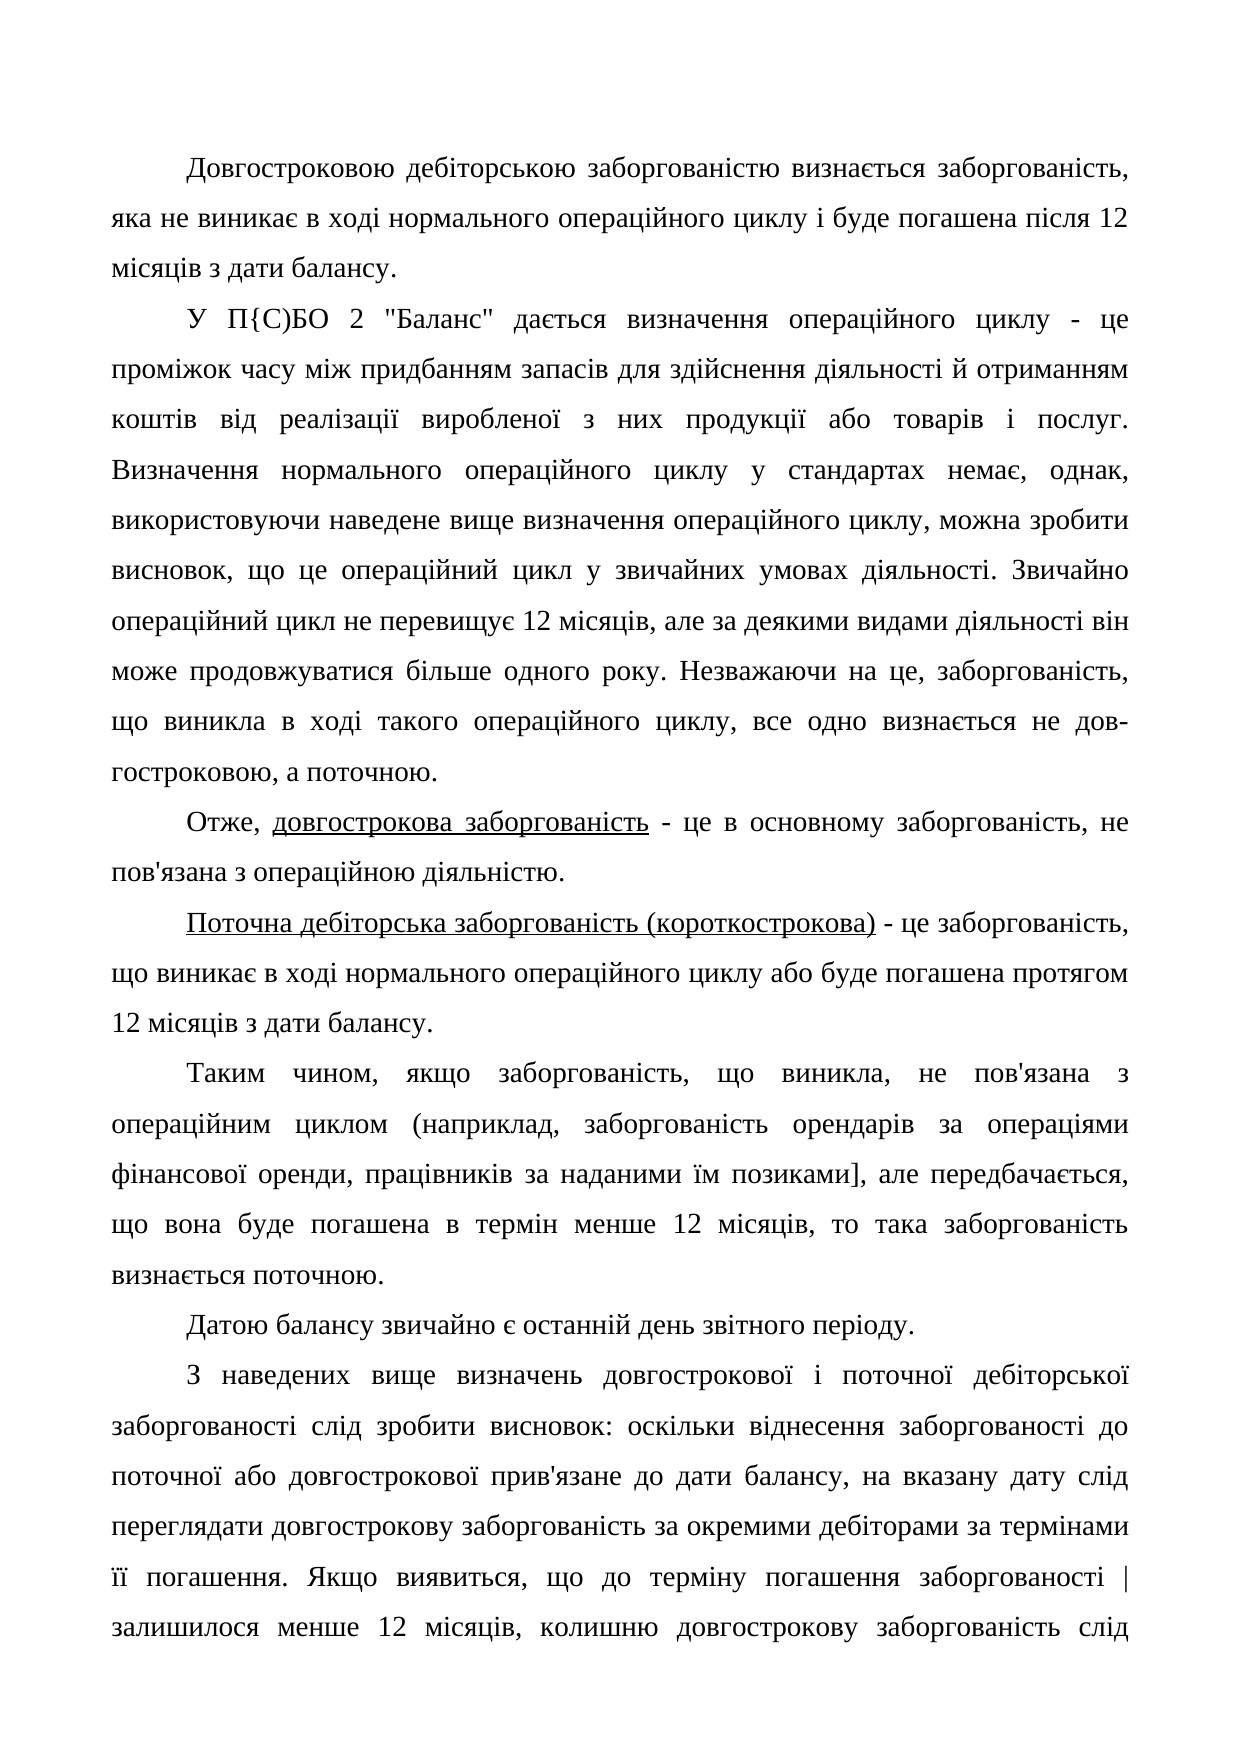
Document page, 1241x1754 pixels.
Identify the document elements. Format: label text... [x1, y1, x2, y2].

text У П{С)БО 2 "Баланс" дається визначення операційного циклу - це проміжок часу між придбанням запасів для здійснення діяльності й отриманням коштів від реалізації виробленої з них продукції або товарів і послуг. Визначення нормального операційного циклу у стандартах немає, однак, використовуючи наведене вище визначення операційного циклу, можна зробити висновок, що це операційний цикл у звичайних умовах діяльності. Звичайно операційний цикл не перевищує 12 місяців, але за деякими видами діяльності він може продовжуватися більше одного року. Незважаючи на це, заборгованість, що виникла в ході такого операційного циклу, все одно визнається не довгостроковою, а поточною. [111, 301, 1129, 787]
text Поточна дебіторська заборгованість (короткострокова) - це заборгованість, що виникає в ході нормального операційного циклу або буде погашена протягом 12 місяців з дати балансу. [111, 905, 1129, 1039]
text Таким чином, якщо заборгованість, що виникла, не пов'язана з операційним циклом (наприклад, заборгованість орендарів за операціями фінансової оренди, працівників за наданими їм позиками], але передбачається, що вона буде погашена в термін менше 12 місяців, то така заборгованість визнається поточною. [111, 1056, 1129, 1290]
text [111, 1357, 1129, 1643]
text Довгостроковою дебіторською заборгованістю визнається заборгованість, яка не виникає в ході нормального операційного циклу і буде погашена після 12 місяців з дати балансу. [111, 150, 1129, 284]
text Отже, довгострокова заборгованість - це в основному заборгованість, не пов'язана з операційною діяльністю. [111, 804, 1129, 888]
text Датою балансу звичайно є останній день звітного періоду. [111, 1307, 1129, 1341]
